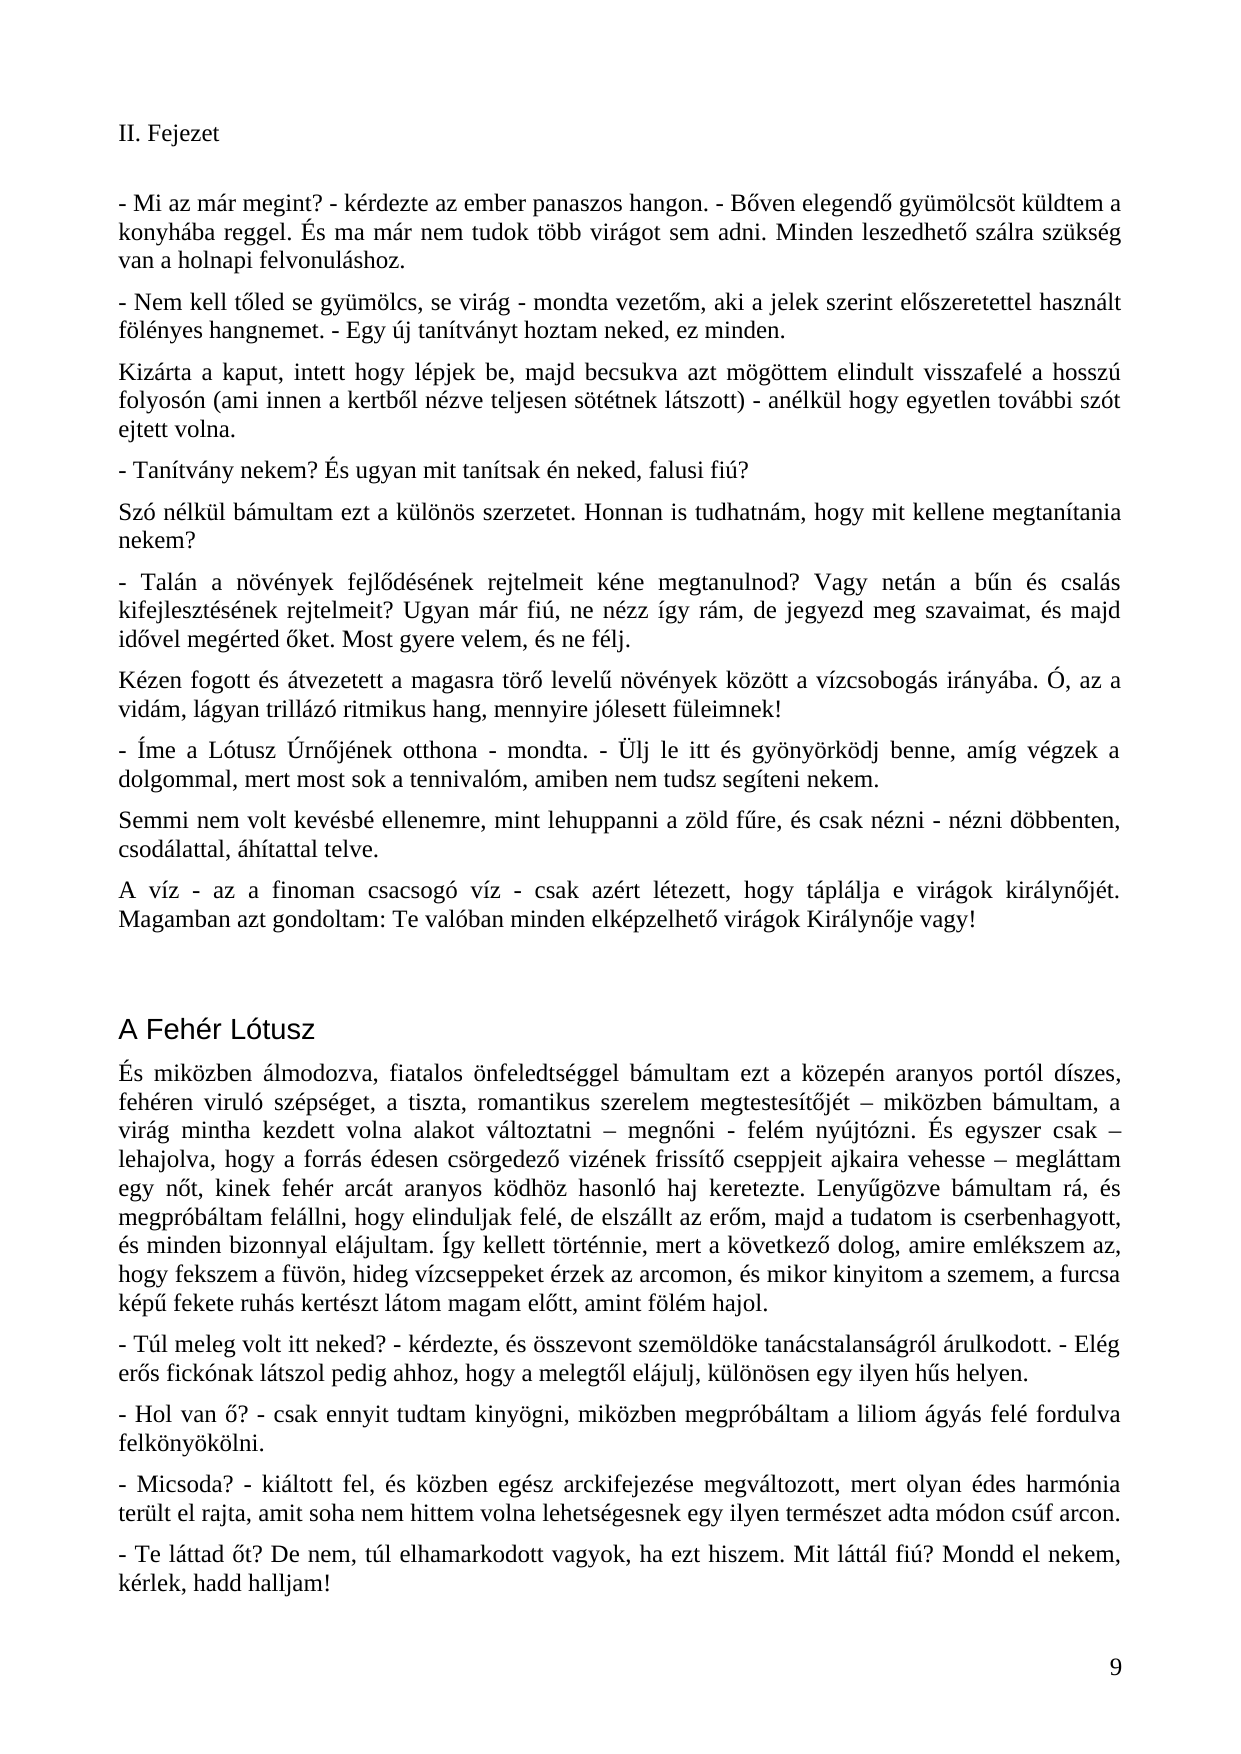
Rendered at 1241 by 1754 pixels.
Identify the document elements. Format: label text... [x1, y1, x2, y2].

text - Mi az már megint? - kérdezte az ember panaszos hangon. - Bőven elegendő gyümölcsöt küldtem a konyhába reggel. És ma már nem tudok több virágot sem adni. Minden leszedhető szálra szükség van a holnapi felvonuláshoz. [118, 188, 1122, 274]
text - Hol van ő? - csak ennyit tudtam kinyögni, miközben megpróbáltam a liliom ágyás felé fordulva felkönyökölni. [118, 1399, 1122, 1457]
text - Íme a Lótusz Úrnőjének otthona - mondta. - Ülj le itt és gyönyörködj benne, amíg végzek a dolgommal, mert most sok a tennivalóm, amiben nem tudsz segíteni nekem. [118, 736, 1122, 793]
text Szó nélkül bámultam ezt a különös szerzetet. Honnan is tudhatnám, hogy mit kellene megtanítania nekem? [118, 497, 1122, 554]
text És miközben álmodozva, fiatalos önfeledtséggel bámultam ezt a közepén aranyos portól díszes, fehéren viruló szépséget, a tiszta, romantikus szerelem megtestesítőjét – miközben bámultam, a virág mintha kezdett volna alakot változtatni – megnőni - felém nyújtózni. És egyszer csak – lehajolva, hogy a forrás édesen csörgedező vizének frissítő cseppjeit ajkaira vehesse – megláttam egy nőt, kinek fehér arcát aranyos ködhöz hasonló haj keretezte. Lenyűgözve bámultam rá, és megpróbáltam felállni, hogy elinduljak felé, de elszállt az erőm, majd a tudatom is cserbenhagyott, és minden bizonnyal elájultam. Így kellett történnie, mert a következő dolog, amire emlékszem az, hogy fekszem a füvön, hideg vízcseppeket érzek az arcomon, és mikor kinyitom a szemem, a furcsa képű fekete ruhás kertészt látom magam előtt, amint fölém hajol. [118, 1058, 1122, 1317]
text - Te láttad őt? De nem, túl elhamarkodott vagyok, ha ezt hiszem. Mit láttál fiú? Mondd el nekem, kérlek, hadd halljam! [118, 1539, 1122, 1597]
text Kizárta a kaput, intett hogy lépjek be, majd becsukva azt mögöttem elindult visszafelé a hosszú folyosón (ami innen a kertből nézve teljesen sötétnek látszott) - anélkül hogy egyetlen további szót ejtett volna. [118, 357, 1122, 443]
text A Fehér Lótusz [118, 1012, 1122, 1045]
text - Talán a növények fejlődésének rejtelmeit kéne megtanulnod? Vagy netán a bűn és csalás kifejlesztésének rejtelmeit? Ugyan már fiú, ne nézz így rám, de jegyezd meg szavaimat, és majd idővel megérted őket. Most gyere velem, és ne félj. [118, 567, 1122, 653]
text - Micsoda? - kiáltott fel, és közben egész arckifejezése megváltozott, mert olyan édes harmónia terült el rajta, amit soha nem hittem volna lehetségesnek egy ilyen természet adta módon csúf arcon. [118, 1469, 1122, 1527]
text Kézen fogott és átvezetett a magasra törő levelű növények között a vízcsobogás irányába. Ó, az a vidám, lágyan trillázó ritmikus hang, mennyire jólesett füleimnek! [118, 666, 1122, 723]
text - Túl meleg volt itt neked? - kérdezte, és összevont szemöldöke tanácstalanságról árulkodott. - Elég erős fickónak látszol pedig ahhoz, hogy a melegtől elájulj, különösen egy ilyen hűs helyen. [118, 1329, 1122, 1387]
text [118, 118, 1122, 147]
text - Tanítvány nekem? És ugyan mit tanítsak én neked, falusi fiú? [118, 456, 1122, 484]
text - Nem kell tőled se gyümölcs, se virág - mondta vezetőm, aki a jelek szerint előszeretettel használt fölényes hangnemet. - Egy új tanítványt hoztam neked, ez minden. [118, 287, 1122, 344]
text Semmi nem volt kevésbé ellenemre, mint lehuppanni a zöld fűre, és csak nézni - nézni döbbenten, csodálattal, áhítattal telve. [118, 806, 1122, 863]
text A víz - az a finoman csacsogó víz - csak azért létezett, hogy táplálja e virágok királynőjét. Magamban azt gondoltam: Te valóban minden elképzelhető virágok Királynője vagy! [118, 876, 1122, 933]
